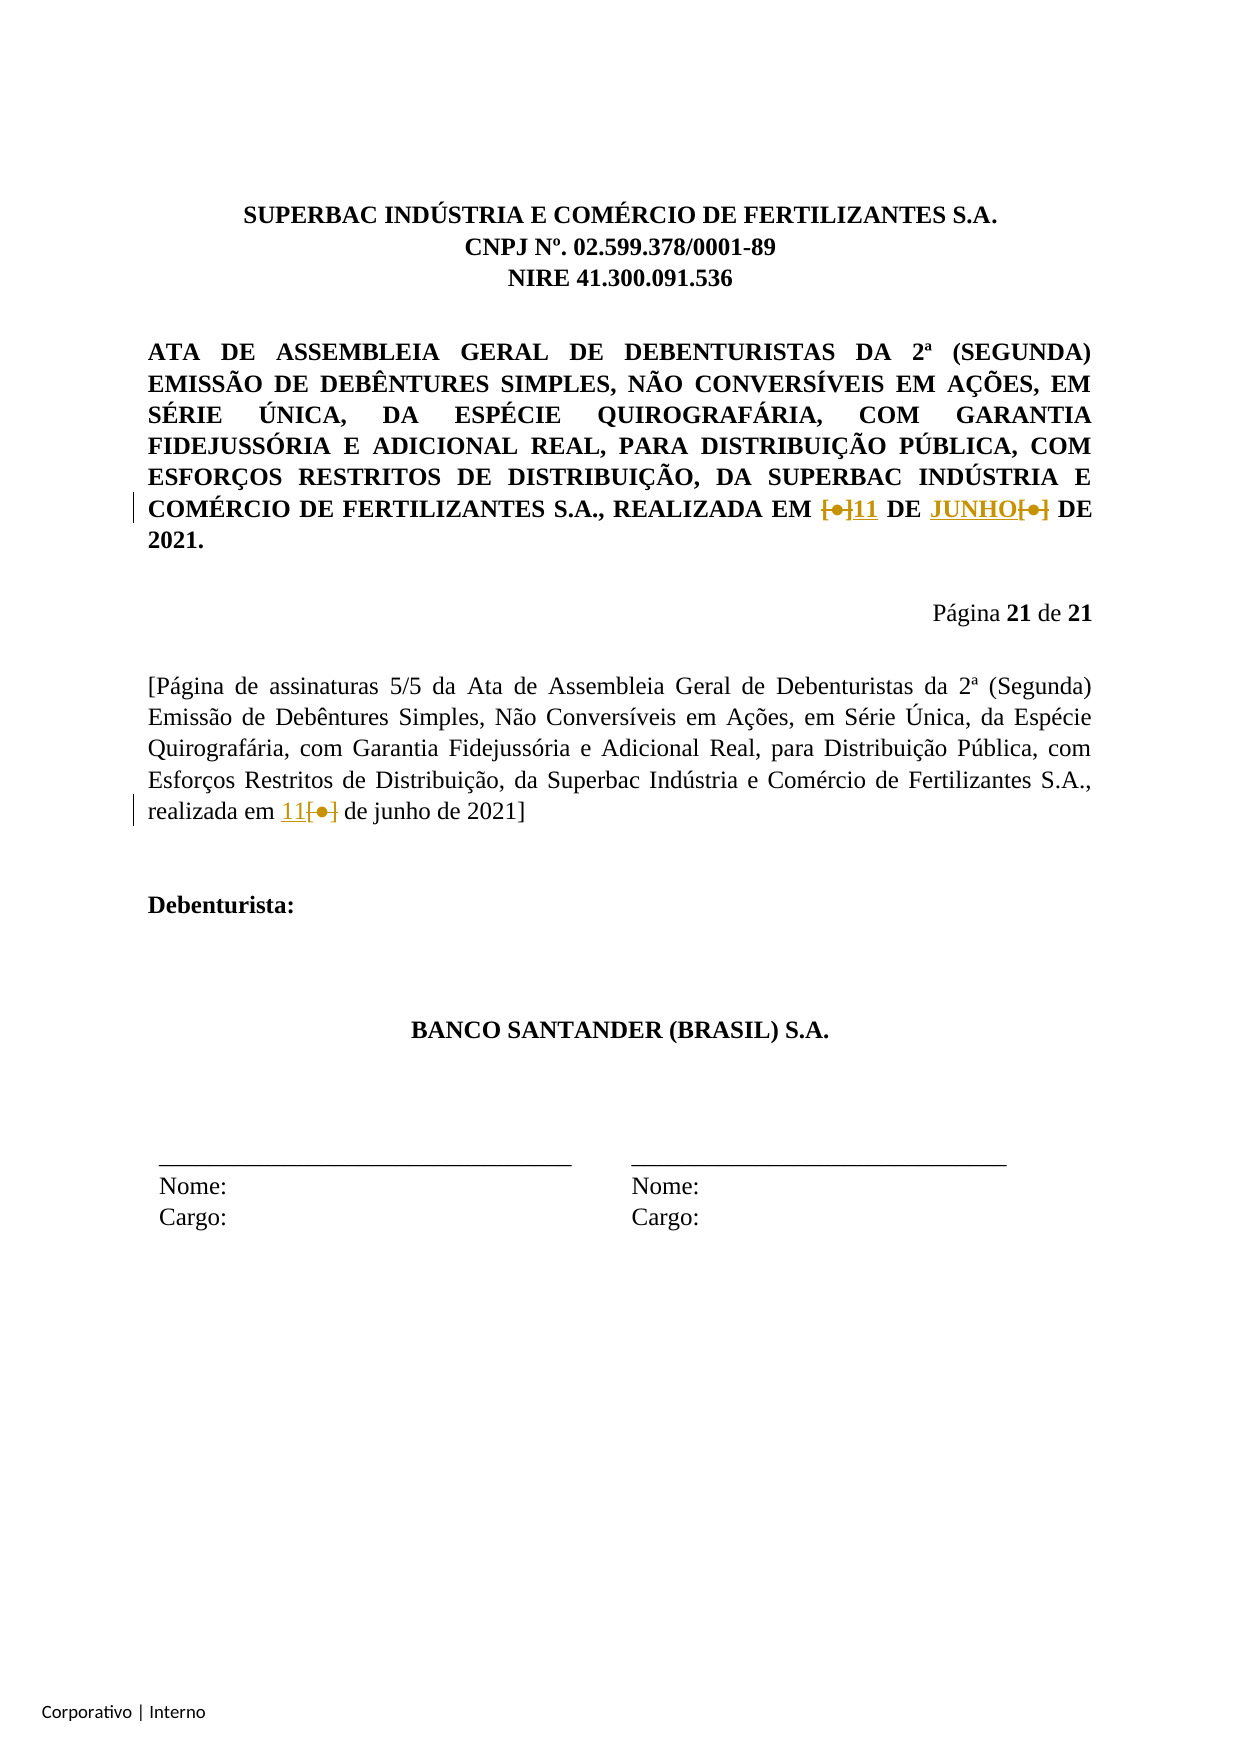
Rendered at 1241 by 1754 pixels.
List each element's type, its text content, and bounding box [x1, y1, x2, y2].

text BANCO SANTANDER (BRASIL) S.A. [148, 1013, 1092, 1044]
table_header ______________________________ Nome: Cargo: [620, 1138, 1093, 1232]
table_header _________________________________ Nome: Cargo: [148, 1138, 620, 1232]
text [Página de assinaturas 5/5 da Ata de Assembleia Geral de Debenturistas da 2ª (Segunda) Emissão de Debêntures Simples, Não Conversíveis em Ações, em Série Única, da Espécie Quirografária, com Garantia Fidejussória e Adicional Real, para Distribuição Pública, com Esforços Restritos de Distribuição, da Superbac Indústria e Comércio de Fertilizantes S.A., realizada em de junho de 2021] [148, 669, 1092, 826]
text Debenturista: [148, 888, 1092, 919]
